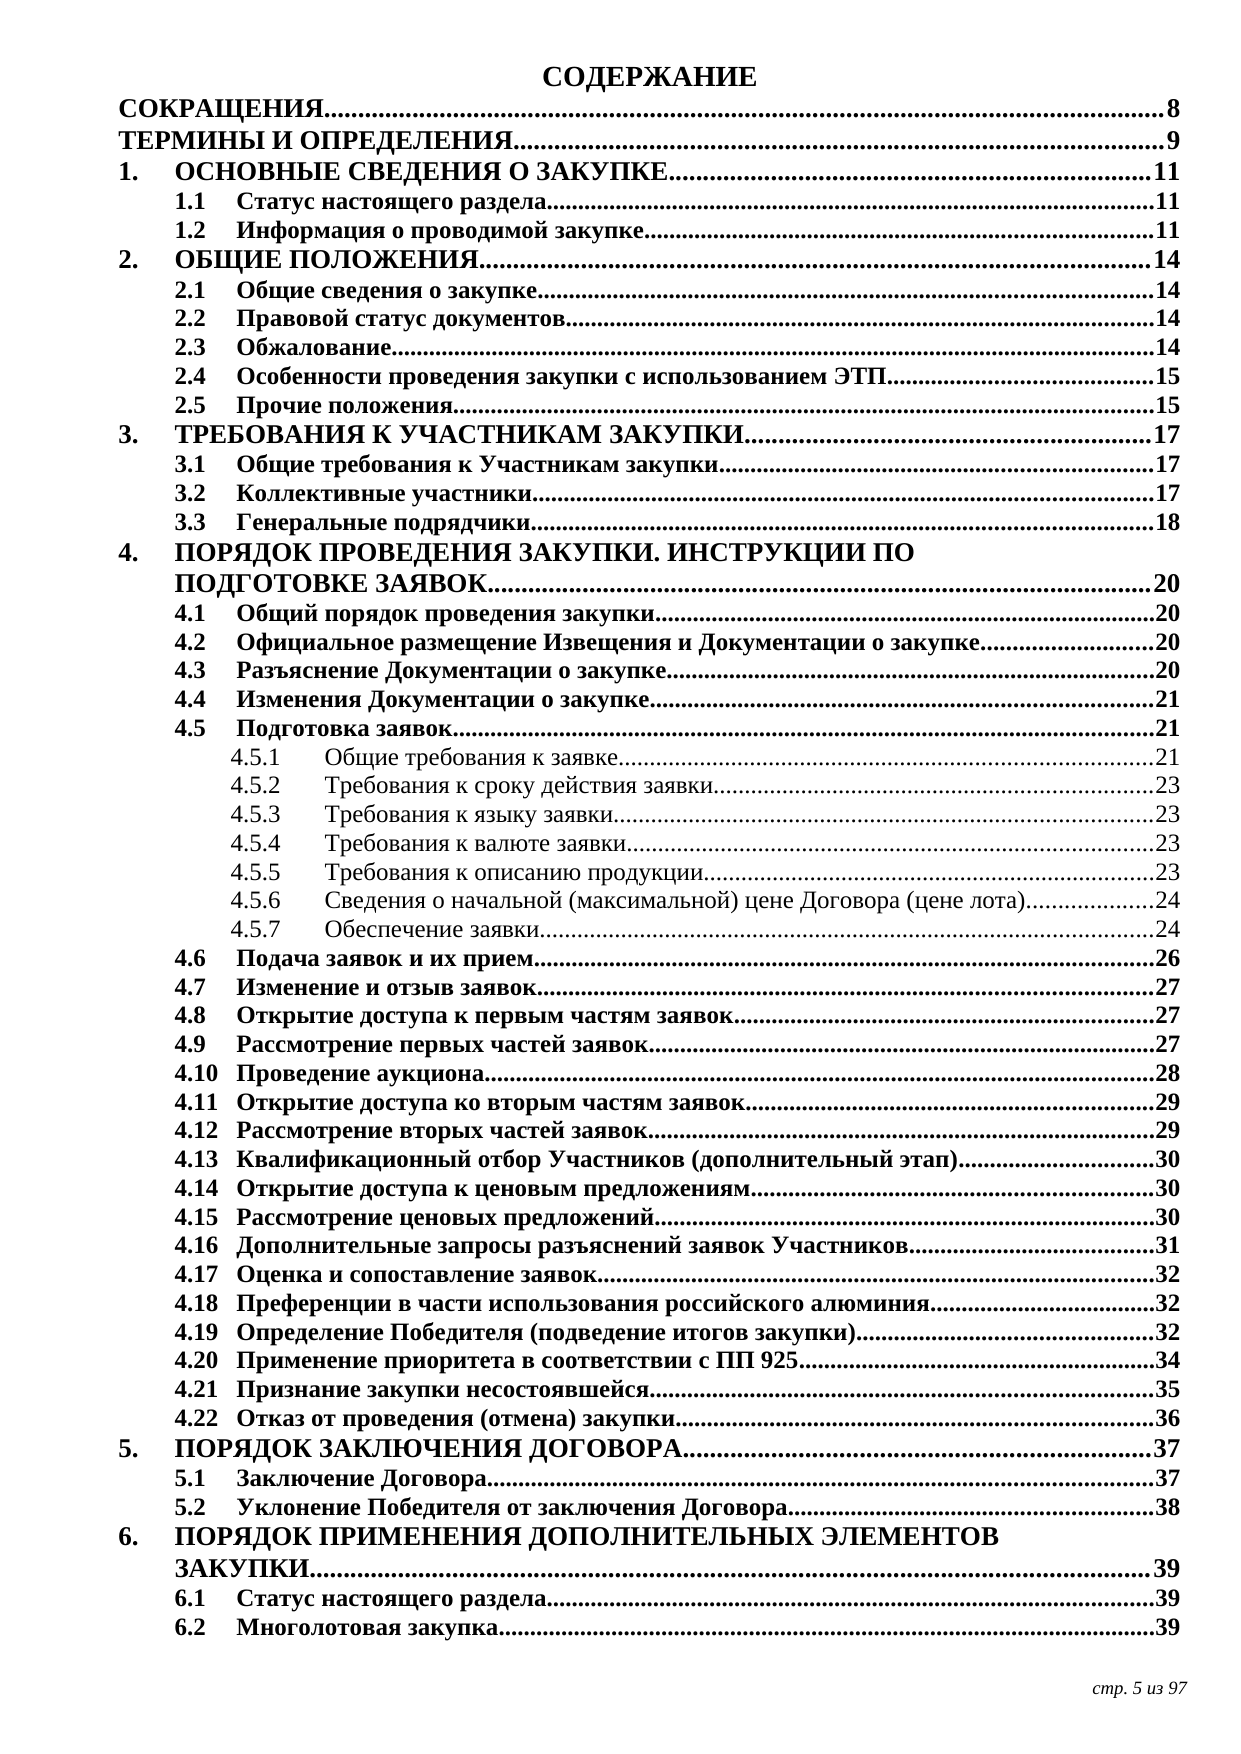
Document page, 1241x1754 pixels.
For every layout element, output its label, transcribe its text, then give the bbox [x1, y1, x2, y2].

text СОДЕРЖАНИЕ [118, 59, 1181, 93]
text 4.8 Открытие доступа к первым частям заявок 27 [174, 1001, 1093, 1029]
text 4.3 Разъяснение Документации о закупке 20 [174, 656, 1093, 684]
text 2.2 Правовой статус документов 14 [174, 303, 1093, 332]
text 4.5.5 Требования к описанию продукции 23 [230, 857, 1063, 886]
text 4.21 Признание закупки несостоявшейся 35 [174, 1374, 1093, 1403]
text 4.10 Проведение аукциона 28 [174, 1058, 1093, 1087]
text 4.5.4 Требования к валюте заявки 23 [230, 828, 1063, 857]
text 4.5.1 Общие требования к заявке 21 [230, 742, 1063, 771]
text 2.4 Особенности проведения закупки с использованием ЭТП 15 [174, 361, 1093, 390]
text 5.2 Уклонение Победителя от заключения Договора 38 [174, 1492, 1093, 1521]
text 4.13 Квалификационный отбор Участников (дополнительный этап) 30 [174, 1144, 1093, 1173]
text 4.6 Подача заявок и их прием 26 [174, 943, 1093, 972]
text 4. ПОРЯДОК ПРОВЕДЕНИЯ ЗАКУПКИ. ИНСТРУКЦИИ ПО ПОДГОТОВКЕ ЗАЯВОК 20 [118, 536, 1063, 598]
text 1.2 Информация о проводимой закупке 11 [174, 215, 1093, 243]
text 4.18 Преференции в части использования российского алюминия 32 [174, 1288, 1093, 1317]
text 4.17 Оценка и сопоставление заявок 32 [174, 1259, 1093, 1288]
text 4.5.2 Требования к сроку действия заявки 23 [230, 771, 1063, 799]
text 4.2 Официальное размещение Извещения и Документации о закупке 20 [174, 627, 1093, 656]
text 2.3 Обжалование 14 [174, 332, 1093, 361]
text 4.5.3 Требования к языку заявки 23 [230, 799, 1063, 828]
text 4.5.6 Сведения о начальной (максимальной) цене Договора (цене лота) 24 [230, 886, 1063, 914]
text 5.1 Заключение Договора 37 [174, 1463, 1093, 1492]
text 4.5 Подготовка заявок 21 [174, 713, 1093, 742]
text 2.1 Общие сведения о закупке 14 [174, 275, 1093, 303]
text 2.5 Прочие положения 15 [174, 390, 1093, 418]
text 4.4 Изменения Документации о закупке 21 [174, 684, 1093, 713]
text 3.3 Генеральные подрядчики 18 [174, 507, 1093, 536]
text 4.20 Применение приоритета в соответствии с ПП 925 34 [174, 1346, 1093, 1374]
text 6.1 Статус настоящего раздела 39 [174, 1583, 1093, 1612]
text 6.2 Многолотовая закупка 39 [174, 1612, 1093, 1640]
text 3.1 Общие требования к Участникам закупки 17 [174, 449, 1093, 478]
text 4.16 Дополнительные запросы разъяснений заявок Участников 31 [174, 1231, 1093, 1259]
text 1. ОСНОВНЫЕ СВЕДЕНИЯ О ЗАКУПКЕ 11 [118, 155, 1063, 186]
text СОКРАЩЕНИЯ 8 [118, 93, 1063, 124]
text 4.5.7 Обеспечение заявки 24 [230, 914, 1063, 943]
text 4.1 Общий порядок проведения закупки 20 [174, 598, 1093, 627]
text 2. ОБЩИЕ ПОЛОЖЕНИЯ 14 [118, 243, 1063, 275]
text 4.22 Отказ от проведения (отмена) закупки 36 [174, 1403, 1093, 1432]
text 4.12 Рассмотрение вторых частей заявок 29 [174, 1116, 1093, 1144]
text ТЕРМИНЫ И ОПРЕДЕЛЕНИЯ 9 [118, 124, 1063, 155]
text 3.2 Коллективные участники 17 [174, 478, 1093, 507]
text 4.9 Рассмотрение первых частей заявок 27 [174, 1029, 1093, 1058]
text 4.11 Открытие доступа ко вторым частям заявок 29 [174, 1087, 1093, 1116]
text 5. ПОРЯДОК ЗАКЛЮЧЕНИЯ ДОГОВОРА 37 [118, 1432, 1063, 1463]
text 4.15 Рассмотрение ценовых предложений 30 [174, 1202, 1093, 1231]
text 1.1 Статус настоящего раздела 11 [174, 186, 1093, 215]
text 4.14 Открытие доступа к ценовым предложениям 30 [174, 1173, 1093, 1202]
text 3. ТРЕБОВАНИЯ К УЧАСТНИКАМ ЗАКУПКИ 17 [118, 418, 1063, 449]
text 4.19 Определение Победителя (подведение итогов закупки) 32 [174, 1317, 1093, 1346]
text 6. ПОРЯДОК ПРИМЕНЕНИЯ ДОПОЛНИТЕЛЬНЫХ ЭЛЕМЕНТОВ ЗАКУПКИ 39 [118, 1521, 1063, 1583]
text 4.7 Изменение и отзыв заявок 27 [174, 972, 1093, 1001]
